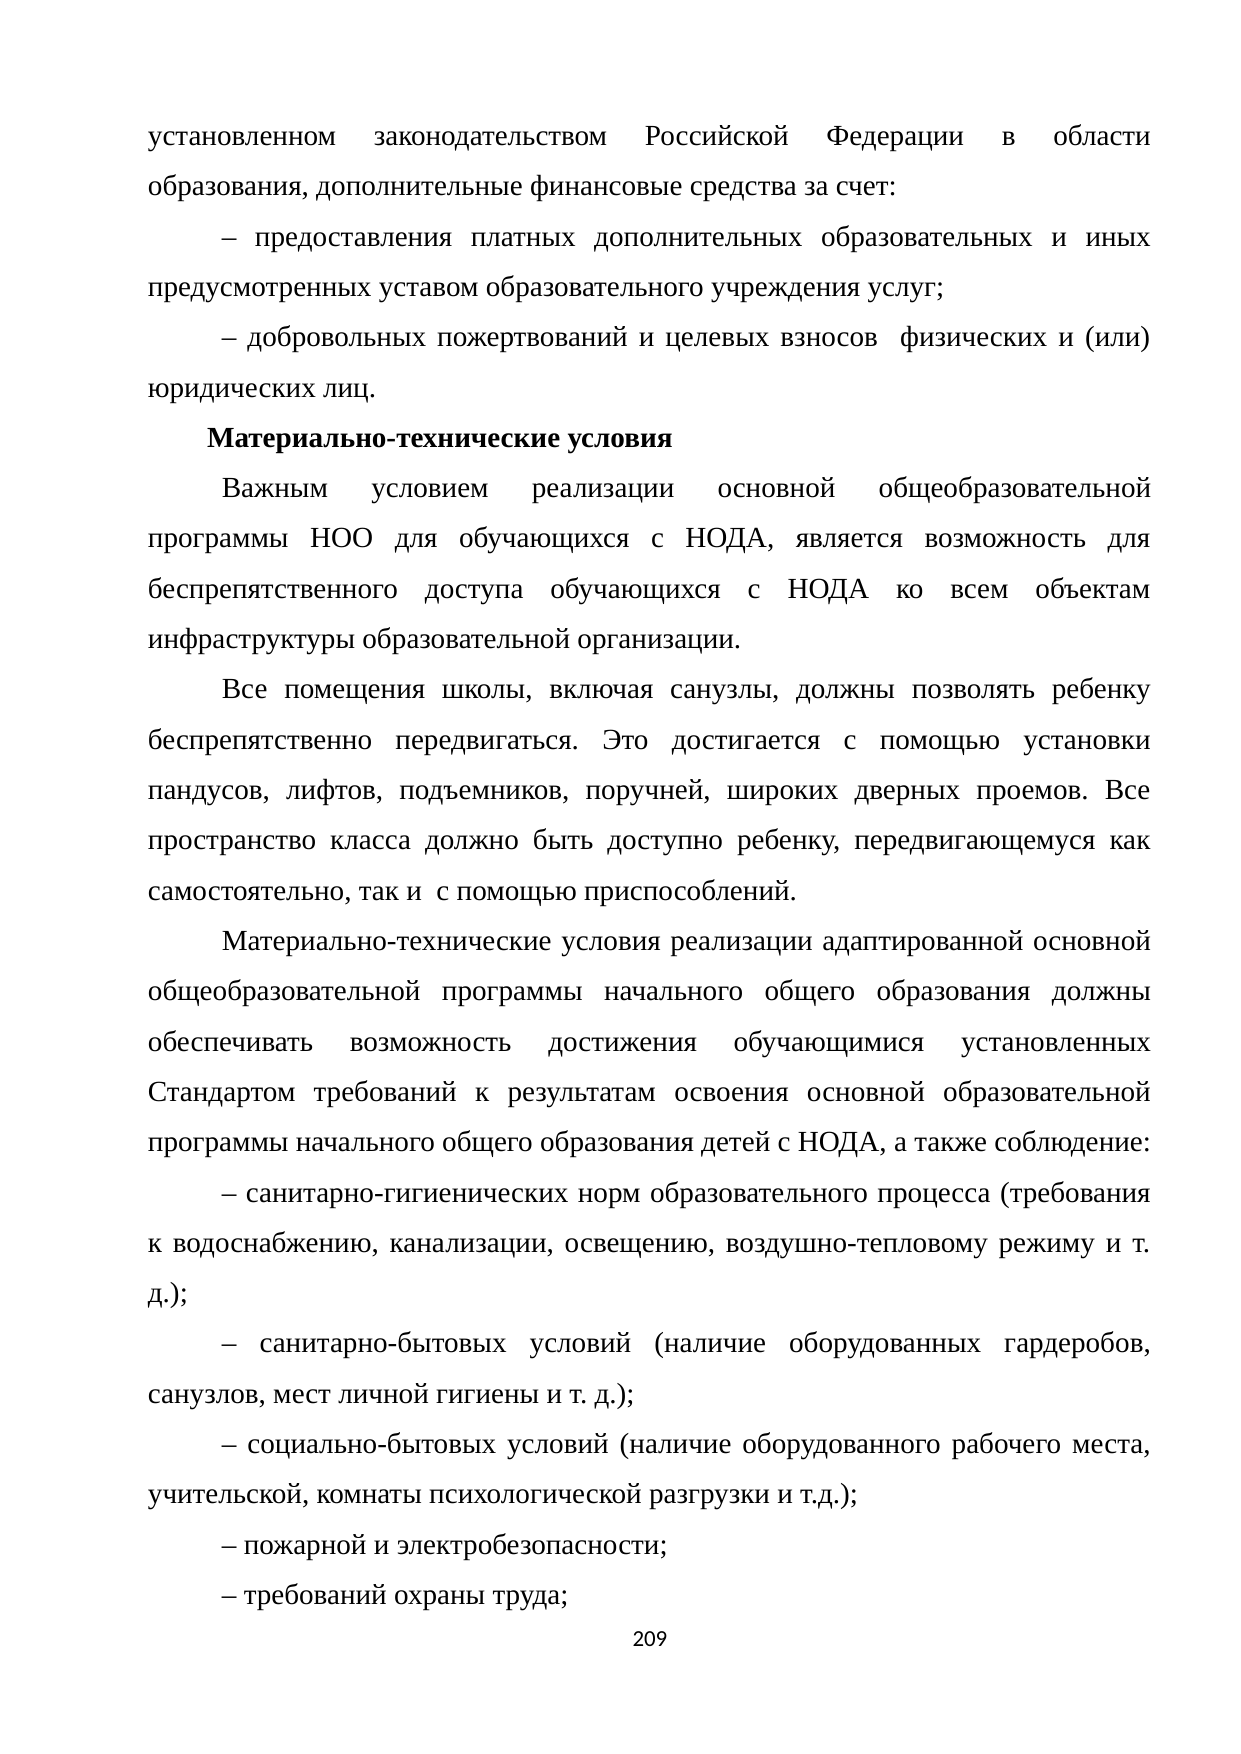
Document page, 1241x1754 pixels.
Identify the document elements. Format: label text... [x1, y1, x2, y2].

text – социально-бытовых условий (наличие оборудованного рабочего места, учительской, комнаты психологической разгрузки и т.д.); [148, 1426, 1152, 1510]
text Все помещения школы, включая санузлы, должны позволять ребенку беспрепятственно передвигаться. Это достигается с помощью установки пандусов, лифтов, подъемников, поручней, широких дверных проемов. Все пространство класса должно быть доступно ребенку, передвигающемуся как самостоятельно, так и с помощью приспособлений. [148, 672, 1152, 906]
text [148, 118, 1152, 202]
text – требований охраны труда; [148, 1577, 1152, 1611]
text Материально-технические условия реализации адаптированной основной общеобразовательной программы начального общего образования должны обеспечивать возможность достижения обучающимися установленных Стандартом требований к результатам освоения основной образовательной программы начального общего образования детей с НОДА, а также соблюдение: [148, 923, 1152, 1158]
text – предоставления платных дополнительных образовательных и иных предусмотренных уставом образовательного учреждения услуг; [148, 219, 1152, 303]
text – санитарно-гигиенических норм образовательного процесса (требования к водоснабжению, канализации, освещению, воздушно-тепловому режиму и т. д.); [148, 1175, 1152, 1309]
text Материально-технические условия [148, 420, 1152, 453]
text – пожарной и электробезопасности; [148, 1527, 1152, 1560]
text – санитарно-бытовых условий (наличие оборудованных гардеробов, санузлов, мест личной гигиены и т. д.); [148, 1326, 1152, 1409]
text – добровольных пожертвований и целевых взносов физических и (или) юридических лиц. [148, 319, 1152, 403]
text Важным условием реализации основной общеобразовательной программы НОО для обучающихся с НОДА, является возможность для беспрепятственного доступа обучающихся с НОДА ко всем объектам инфраструктуры образовательной организации. [148, 470, 1152, 655]
